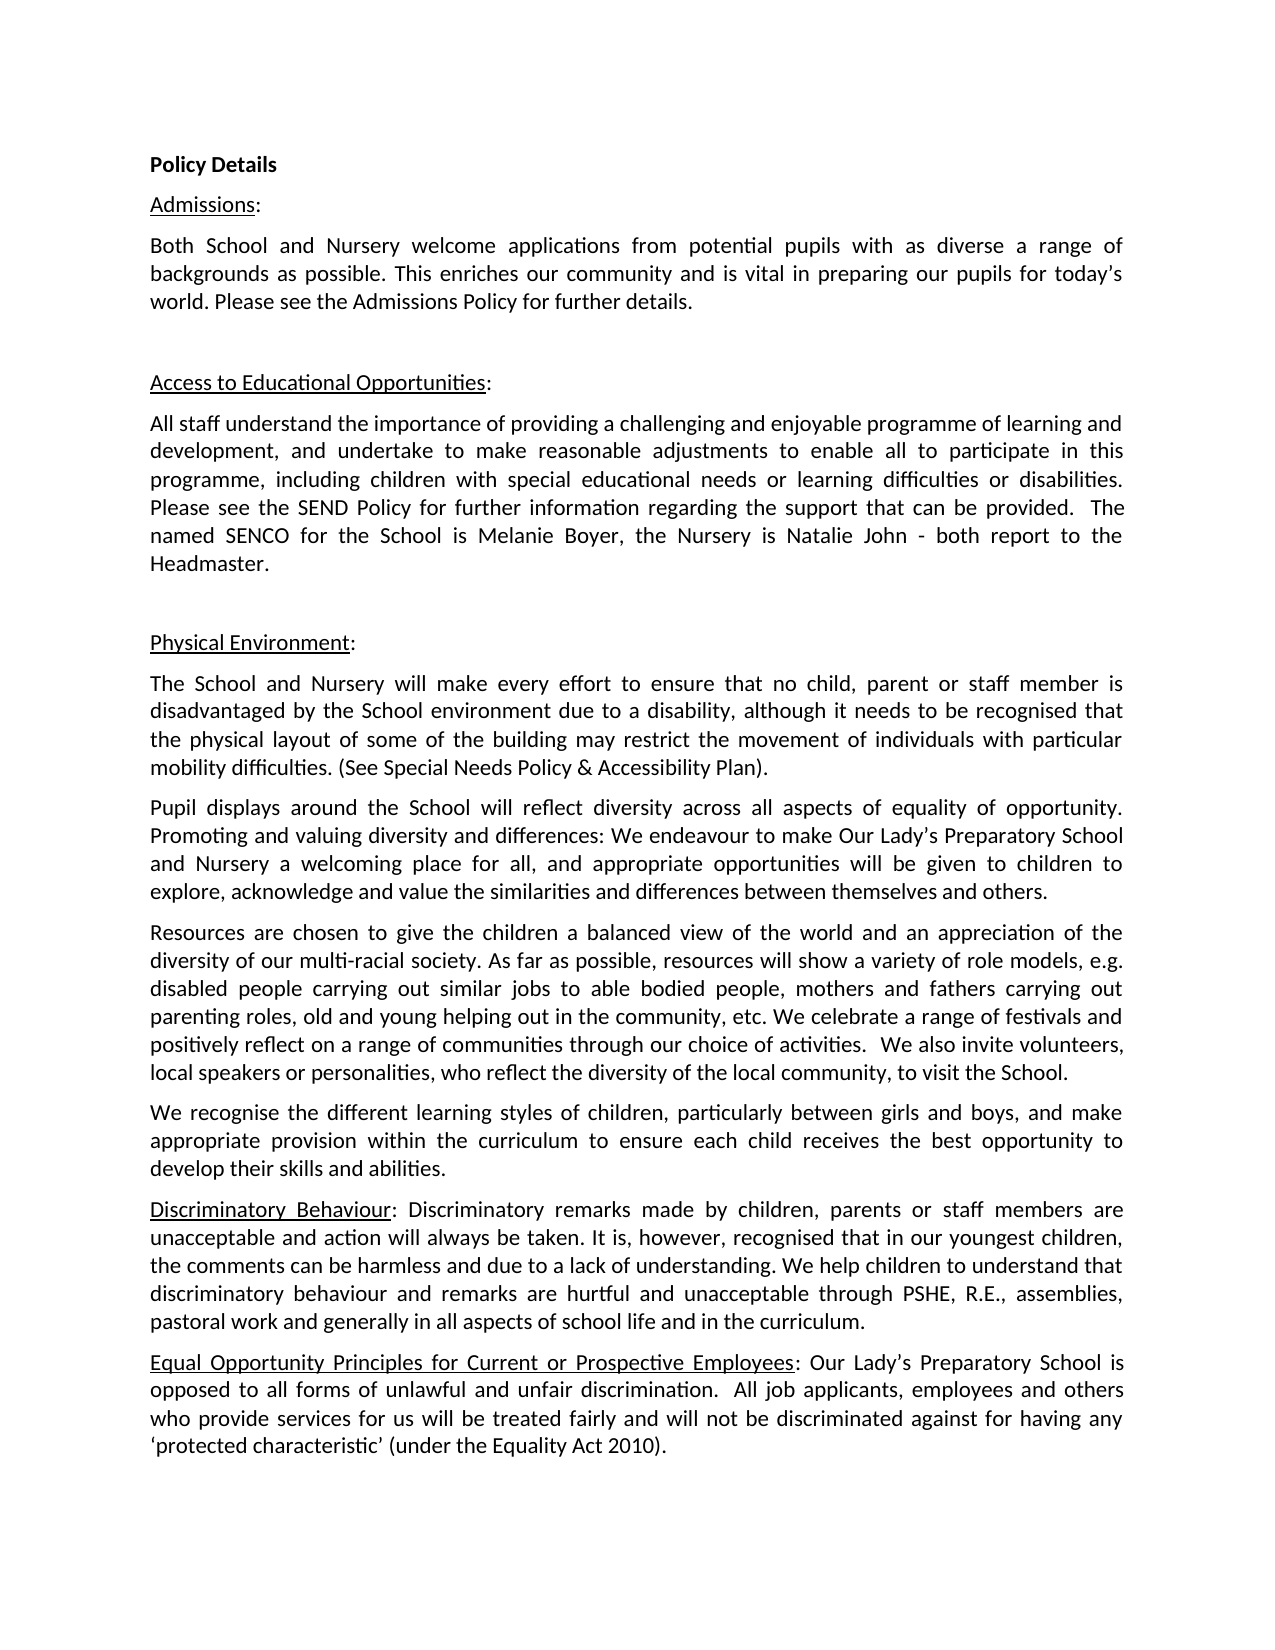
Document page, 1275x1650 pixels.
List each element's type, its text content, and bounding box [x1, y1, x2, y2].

text Equal Opportunity Principles for Current or Prospective Employees: Our Lady’s Preparatory School is opposed to all forms of unlawful and unfair discrimination. All job applicants, employees and others who provide services for us will be treated fairly and will not be discriminated against for having any ‘protected characteristic’ (under the Equality Act 2010). [150, 1348, 1125, 1460]
text All staff understand the importance of providing a challenging and enjoyable programme of learning and development, and undertake to make reasonable adjustments to enable all to participate in this programme, including children with special educational needs or learning difficulties or disabilities. Please see the SEND Policy for further information regarding the support that can be provided. The named SENCO for the School is Melanie Boyer, the Nursery is Natalie John - both report to the Headmaster. [150, 409, 1125, 577]
text Admissions: [150, 191, 1125, 218]
text Both School and Nursery welcome applications from potential pupils with as diverse a range of backgrounds as possible. This enriches our community and is vital in preparing our pupils for today’s world. Please see the Admissions Policy for further details. [150, 231, 1125, 315]
text Discriminatory Behaviour: Discriminatory remarks made by children, parents or staff members are unacceptable and action will always be taken. It is, however, recognised that in our youngest children, the comments can be harmless and due to a lack of understanding. We help children to understand that discriminatory behaviour and remarks are hurtful and unacceptable through PSHE, R.E., assemblies, pastoral work and generally in all aspects of school life and in the curriculum. [150, 1195, 1125, 1335]
text Access to Educational Opportunities: [150, 368, 1125, 396]
text Physical Environment: [150, 628, 1125, 656]
text We recognise the different learning styles of children, particularly between girls and boys, and make appropriate provision within the curriculum to ensure each child receives the best opportunity to develop their skills and abilities. [150, 1098, 1125, 1182]
text The School and Nursery will make every effort to ensure that no child, parent or staff member is disadvantaged by the School environment due to a disability, although it needs to be recognised that the physical layout of some of the building may restrict the movement of individuals with particular mobility difficulties. (See Special Needs Policy & Accessibility Plan). [150, 669, 1125, 781]
text Pupil displays around the School will reflect diversity across all aspects of equality of opportunity. Promoting and valuing diversity and differences: We endeavour to make Our Lady’s Preparatory School and Nursery a welcoming place for all, and appropriate opportunities will be given to children to explore, acknowledge and value the similarities and differences between themselves and others. [150, 793, 1125, 905]
text Policy Details [150, 150, 1125, 178]
text Resources are chosen to give the children a balanced view of the world and an appreciation of the diversity of our multi-racial society. As far as possible, resources will show a variety of role models, e.g. disabled people carrying out similar jobs to able bodied people, mothers and fathers carrying out parenting roles, old and young helping out in the community, etc. We celebrate a range of festivals and positively reflect on a range of communities through our choice of activities. We also invite volunteers, local speakers or personalities, who reflect the diversity of the local community, to visit the School. [150, 918, 1125, 1086]
